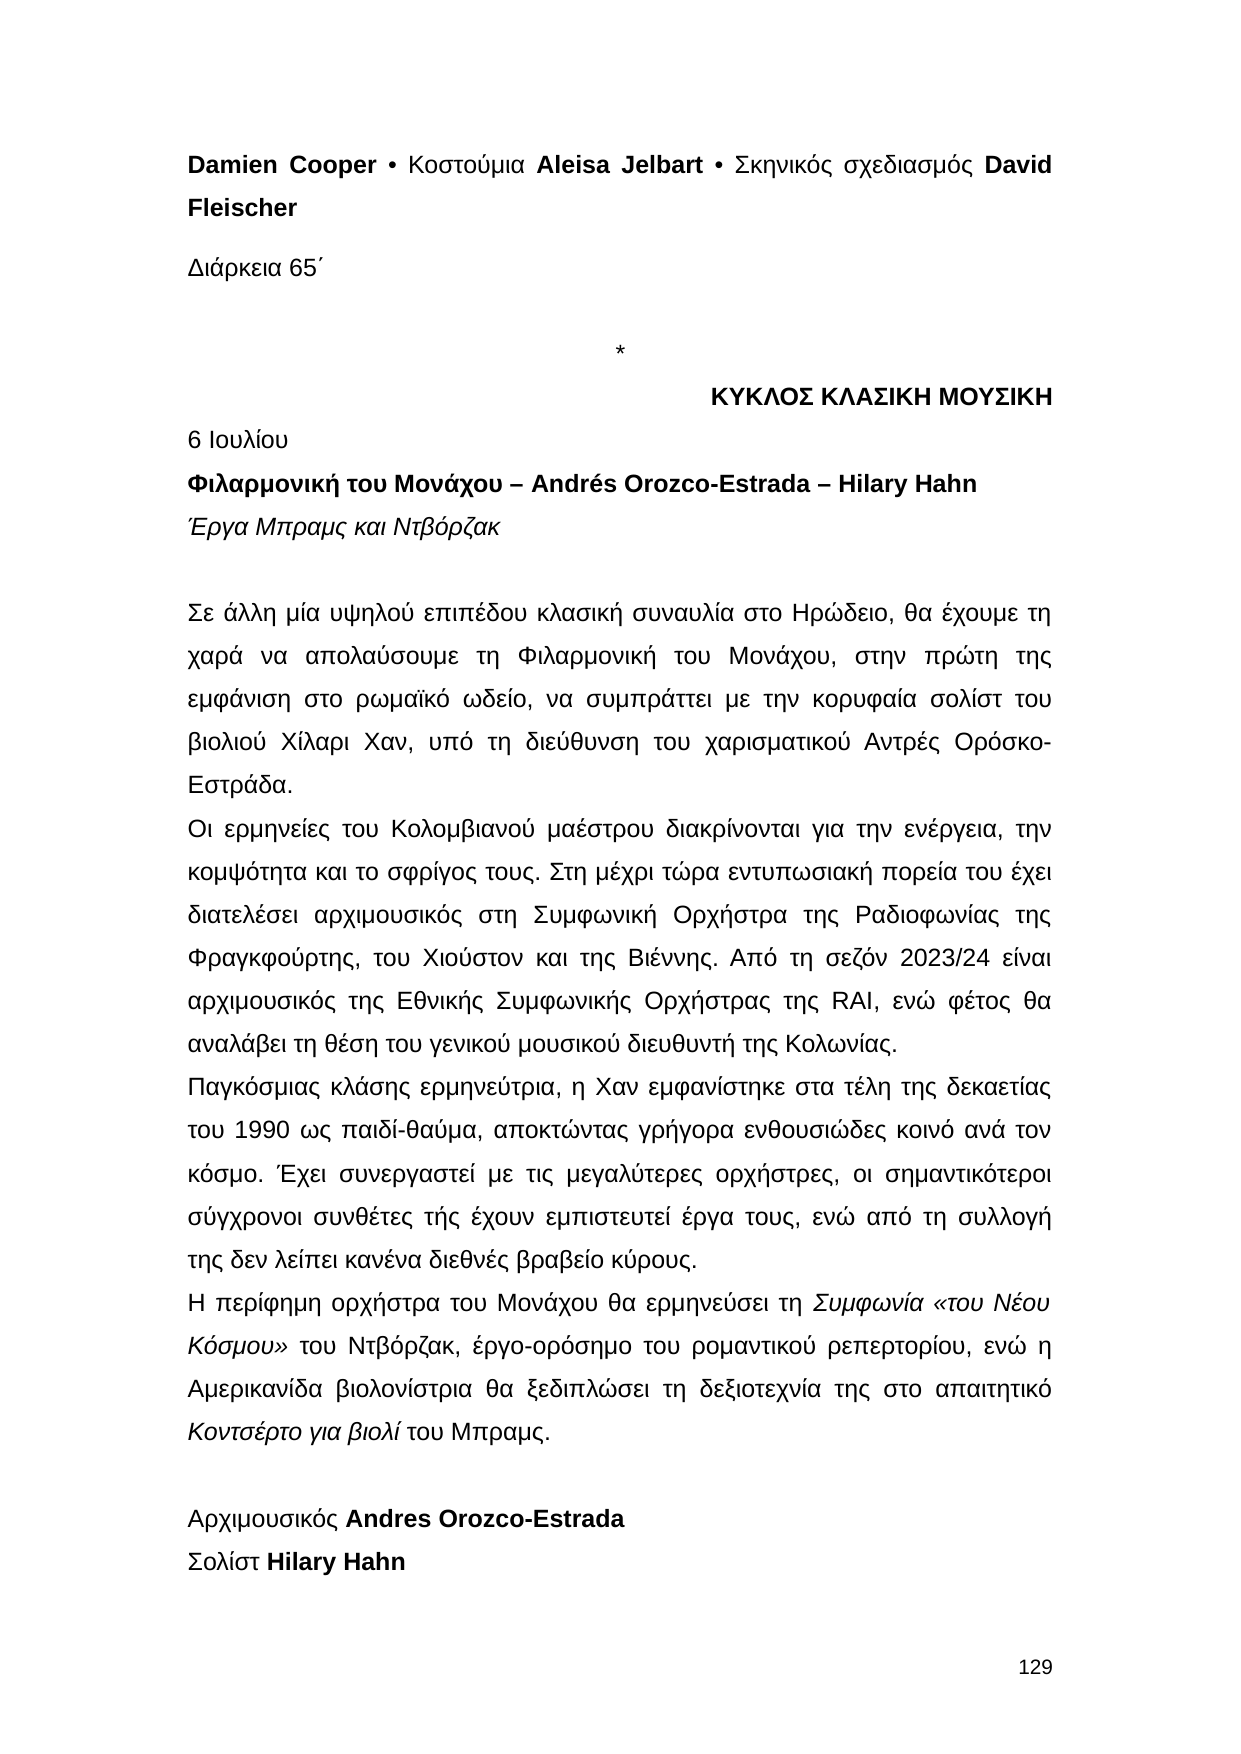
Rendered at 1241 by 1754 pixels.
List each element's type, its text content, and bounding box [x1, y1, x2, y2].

text Έργα Μπραμς και Ντβόρζακ [187, 512, 1053, 540]
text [187, 150, 1053, 222]
text Οι ερμηνείες του Κολομβιανού μαέστρου διακρίνονται για την ενέργεια, την κομψότητα και το σφρίγος τους. Στη μέχρι τώρα εντυπωσιακή πορεία του έχει διατελέσει αρχιμουσικός στη Συμφωνική Ορχήστρα της Ραδιοφωνίας της Φραγκφούρτης, του Χιούστον και της Βιέννης. Από τη σεζόν 2023/24 είναι αρχιμουσικός της Εθνικής Συμφωνικής Ορχήστρας της RAI, ενώ φέτος θα αναλάβει τη θέση του γενικού μουσικού διευθυντή της Κολωνίας. [187, 813, 1053, 1058]
text Φιλαρμονική του Μονάχου – Andrés Orozco-Estrada – Hilary Hahn [187, 468, 1053, 497]
text 6 Ιουλίου [187, 425, 1053, 454]
text Σολίστ Hilary Hahn [187, 1547, 1053, 1575]
text Διάρκεια 65΄ [187, 253, 1053, 282]
text Η περίφημη ορχήστρα του Μονάχου θα ερμηνεύσει τη Συμφωνία «του Νέου Κόσμου» του Ντβόρζακ, έργο-ορόσημο του ρομαντικού ρεπερτορίου, ενώ η Αμερικανίδα βιολονίστρια θα ξεδιπλώσει τη δεξιοτεχνία της στο απαιτητικό Κοντσέρτο για βιολί του Μπραμς. [187, 1288, 1053, 1446]
text Παγκόσμιας κλάσης ερμηνεύτρια, η Χαν εμφανίστηκε στα τέλη της δεκαετίας του 1990 ως παιδί-θαύμα, αποκτώντας γρήγορα ενθουσιώδες κοινό ανά τον κόσμο. Έχει συνεργαστεί με τις μεγαλύτερες ορχήστρες, οι σημαντικότεροι σύγχρονοι συνθέτες τής έχουν εμπιστευτεί έργα τους, ενώ από τη συλλογή της δεν λείπει κανένα διεθνές βραβείο κύρους. [187, 1072, 1053, 1273]
text ΚΥΚΛΟΣ ΚΛΑΣΙΚΗ ΜΟΥΣΙΚΗ [637, 382, 1053, 411]
text Αρχιμουσικός Andres Orozco-Estrada [187, 1503, 1053, 1532]
text Σε άλλη μία υψηλού επιπέδου κλασική συναυλία στο Ηρώδειο, θα έχουμε τη χαρά να απολαύσουμε τη Φιλαρμονική του Μονάχου, στην πρώτη της εμφάνιση στο ρωμαϊκό ωδείο, να συμπράττει με την κορυφαία σολίστ του βιολιού Χίλαρι Χαν, υπό τη διεύθυνση του χαρισματικού Αντρές Ορόσκο-Εστράδα. [187, 598, 1053, 799]
text * [187, 339, 1053, 368]
